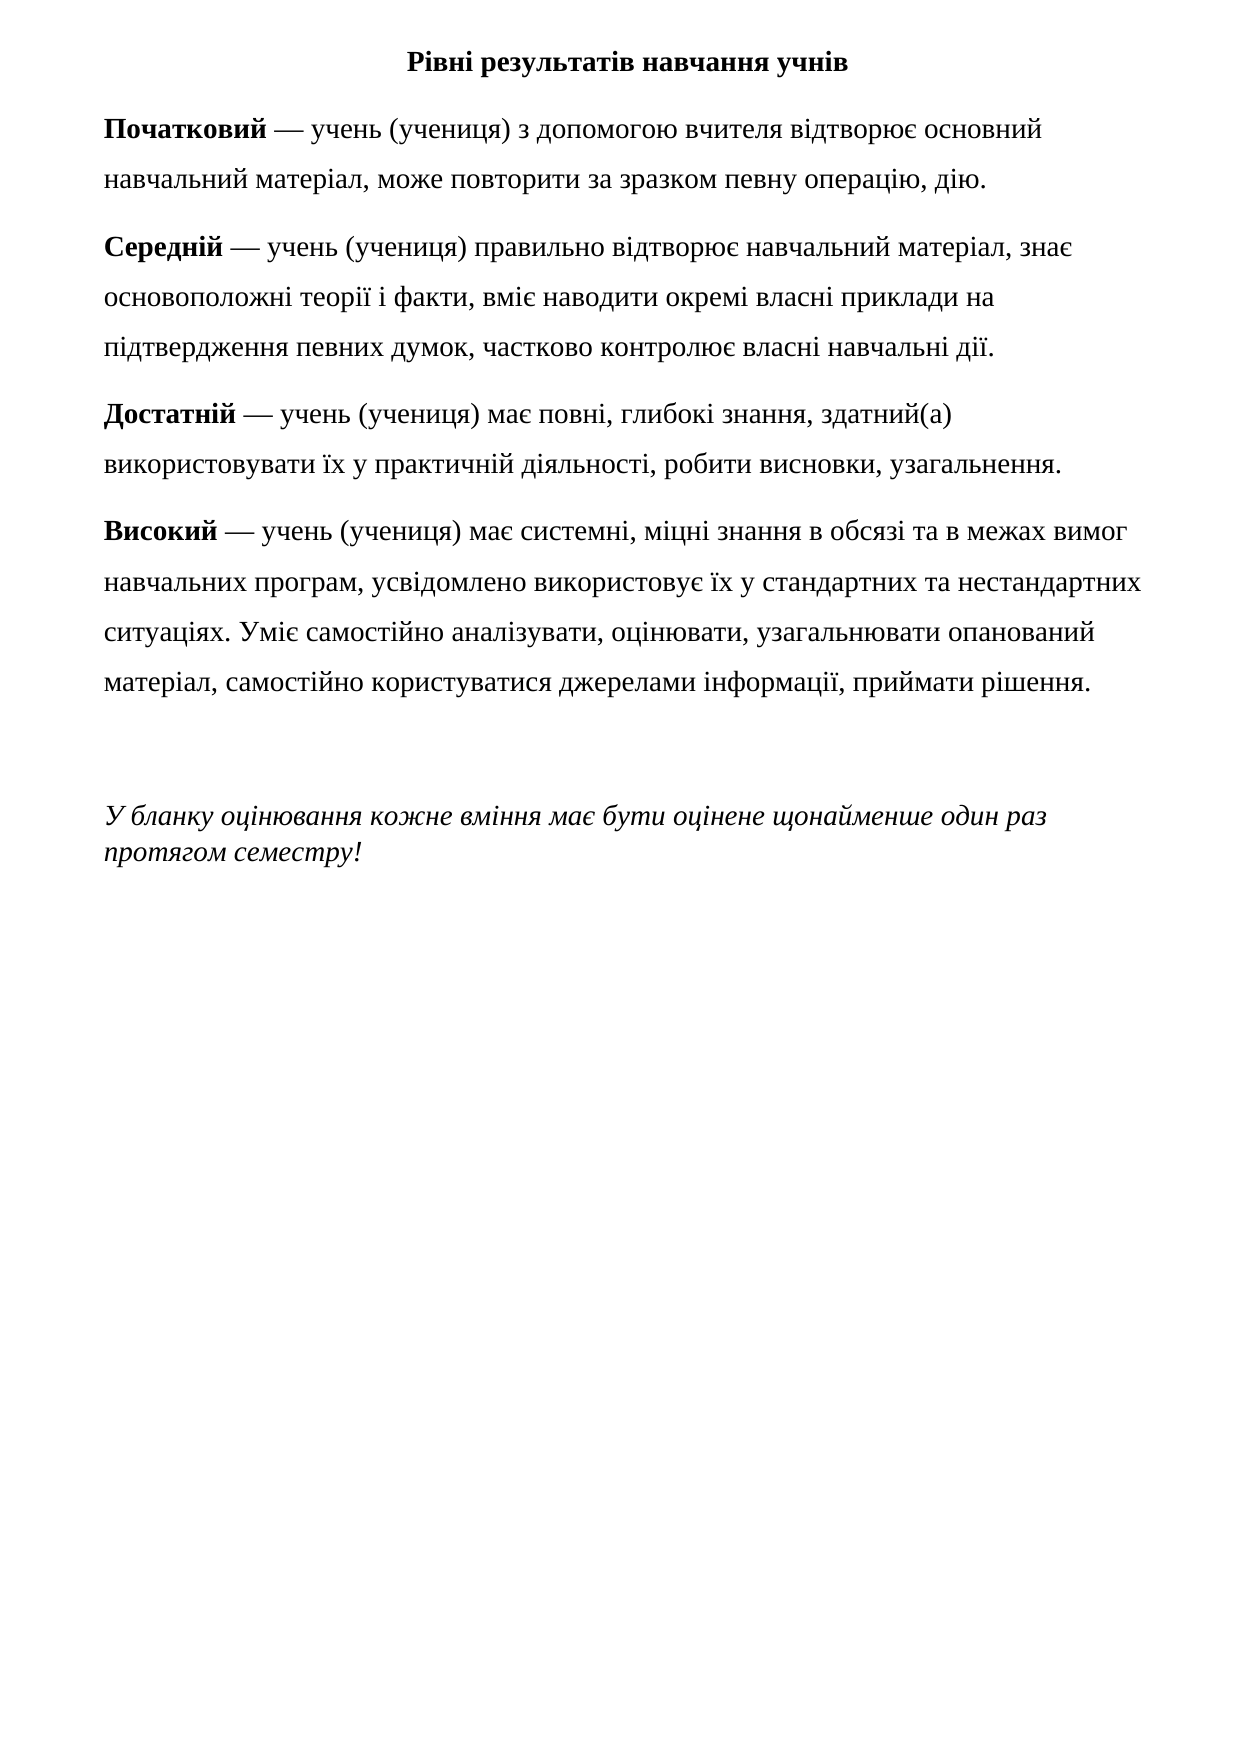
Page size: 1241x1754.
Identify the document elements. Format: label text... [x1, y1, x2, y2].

text У бланку оцінювання кожне вміння має бути оцінене щонайменше один раз протягом семестру! [103, 798, 1152, 868]
text Середній — учень (учениця) правильно відтворює навчальний матеріал, знає основоположні теорії і факти, вміє наводити окремі власні приклади на підтвердження певних думок, частково контролює власні навчальні дії. [103, 229, 1152, 363]
text Початковий — учень (учениця) з допомогою вчителя відтворює основний навчальний матеріал, може повторити за зразком певну операцію, дію. [103, 111, 1152, 195]
text Високий — учень (учениця) має системні, міцні знання в обсязі та в межах вимог навчальних програм, усвідомлено використовує їх у стандартних та нестандартних ситуаціях. Уміє самостійно аналізувати, оцінювати, узагальнювати опанований матеріал, самостійно користуватися джерелами інформації, приймати рішення. [103, 513, 1152, 698]
text Рівні результатів навчання учнів [103, 44, 1152, 78]
text Достатній — учень (учениця) має повні, глибокі знання, здатний(а) використовувати їх у практичній діяльності, робити висновки, узагальнення. [103, 396, 1152, 480]
